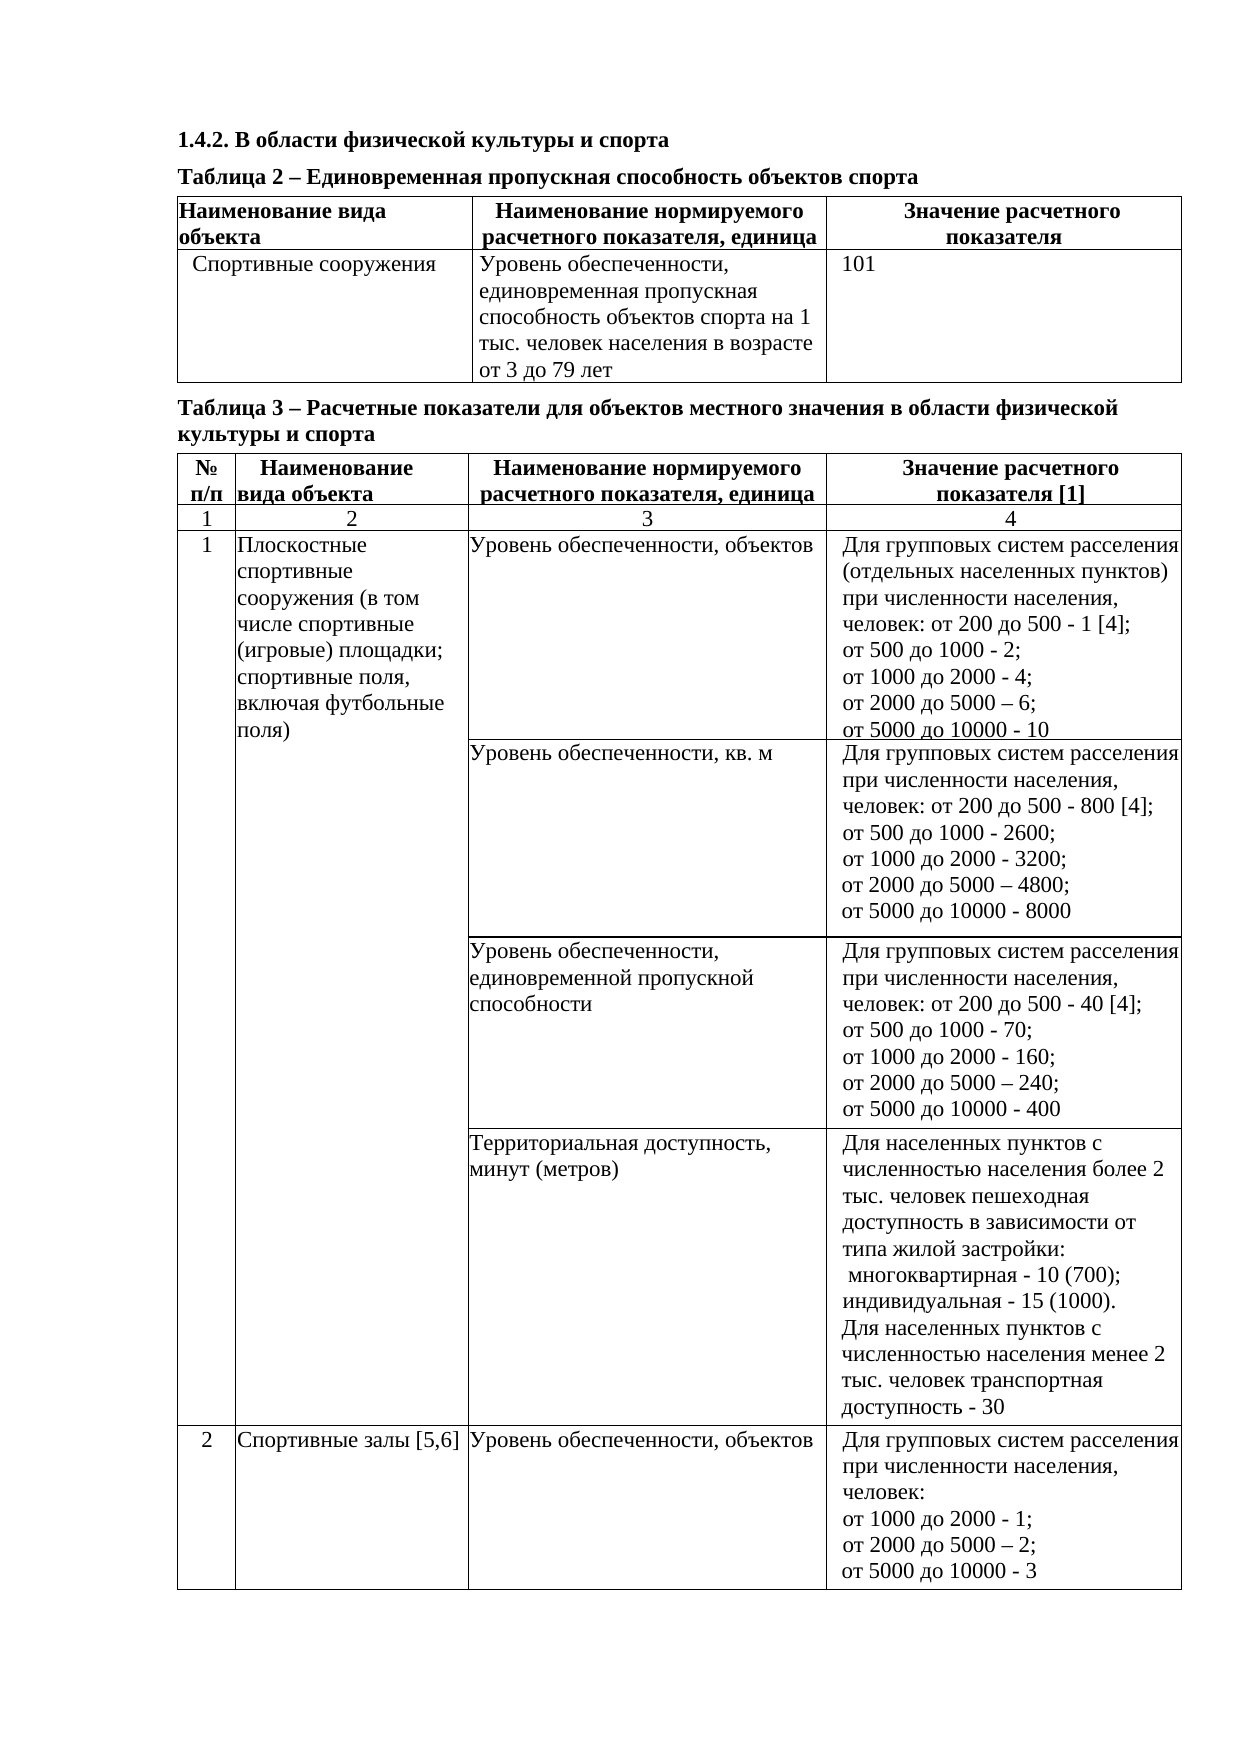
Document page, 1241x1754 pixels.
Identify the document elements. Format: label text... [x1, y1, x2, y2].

table_cell Уровень обеспеченности, кв. м [469, 740, 826, 936]
table_cell Уровень обеспеченности, объектов [469, 531, 826, 738]
table_cell 101 [827, 250, 1181, 382]
text Таблица 3 – Расчетные показатели для объектов местного значения в области физической культуры и спорта [177, 394, 1181, 446]
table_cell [236, 1426, 468, 1589]
table_cell 2 [178, 1426, 235, 1589]
table_cell 2 [236, 505, 468, 530]
table_header № п/п [178, 454, 235, 504]
table_cell Для населенных пунктов с численностью населения более 2 тыс. человек пешеходная доступность в зависимости от типа жилой застройки: многоквартирная - 10 (700); индивидуальная - 15 (1000). Для населенных пунктов с численностью населения менее 2 тыс. человек транспортная доступность - 30 [827, 1129, 1181, 1425]
table_header Значение расчетного показателя [1] [827, 454, 1181, 504]
table_cell Для групповых систем расселения при численности населения, человек: от 200 до 500 - 40 [4]; от 500 до 1000 - 70; от 1000 до 2000 - 160; от 2000 до 5000 – 240; от 5000 до 10000 - 400 [827, 938, 1181, 1128]
text Таблица 2 – Единовременная пропускная способность объектов спорта [177, 163, 1181, 189]
table_header Наименование вида объекта [178, 197, 472, 249]
table_cell Уровень обеспеченности, единовременная пропускная способность объектов спорта на 1 тыс. человек населения в возрасте от 3 до 79 лет [473, 250, 826, 382]
table_header Наименование нормируемого расчетного показателя, единица измерения [469, 454, 826, 504]
table_cell Плоскостные спортивные сооружения (в том числе спортивные (игровые) площадки; спортивные поля, включая футбольные поля) [236, 531, 468, 1425]
text 1.4.2. В области физической культуры и спорта [177, 126, 1181, 153]
table_cell Уровень обеспеченности, объектов [469, 1426, 826, 1589]
table_cell Спортивные сооружения [178, 250, 472, 382]
table_header Наименование вида объекта [236, 454, 468, 504]
table_cell Для групповых систем расселения при численности населения, человек: от 1000 до 2000 - 1; от 2000 до 5000 – 2; от 5000 до 10000 - 3 [827, 1426, 1181, 1589]
table_cell 1 [178, 531, 235, 1425]
table_cell Территориальная доступность, минут (метров) [469, 1129, 826, 1425]
table_header Наименование нормируемого расчетного показателя, единица измерения [473, 197, 826, 249]
table_cell Уровень обеспеченности, единовременной пропускной способности [469, 938, 826, 1128]
table_cell Для групповых систем расселения (отдельных населенных пунктов) при численности населения, человек: от 200 до 500 - 1 [4]; от 500 до 1000 - 2; от 1000 до 2000 - 4; от 2000 до 5000 – 6; от 5000 до 10000 - 10 [827, 531, 1181, 738]
table_cell 3 [469, 505, 826, 530]
table_header Значение расчетного показателя [827, 197, 1181, 249]
table_cell 4 [827, 505, 1181, 530]
table_cell Для групповых систем расселения при численности населения, человек: от 200 до 500 - 800 [4]; от 500 до 1000 - 2600; от 1000 до 2000 - 3200; от 2000 до 5000 – 4800; от 5000 до 10000 - 8000 [827, 740, 1181, 936]
table_cell 1 [178, 505, 235, 530]
